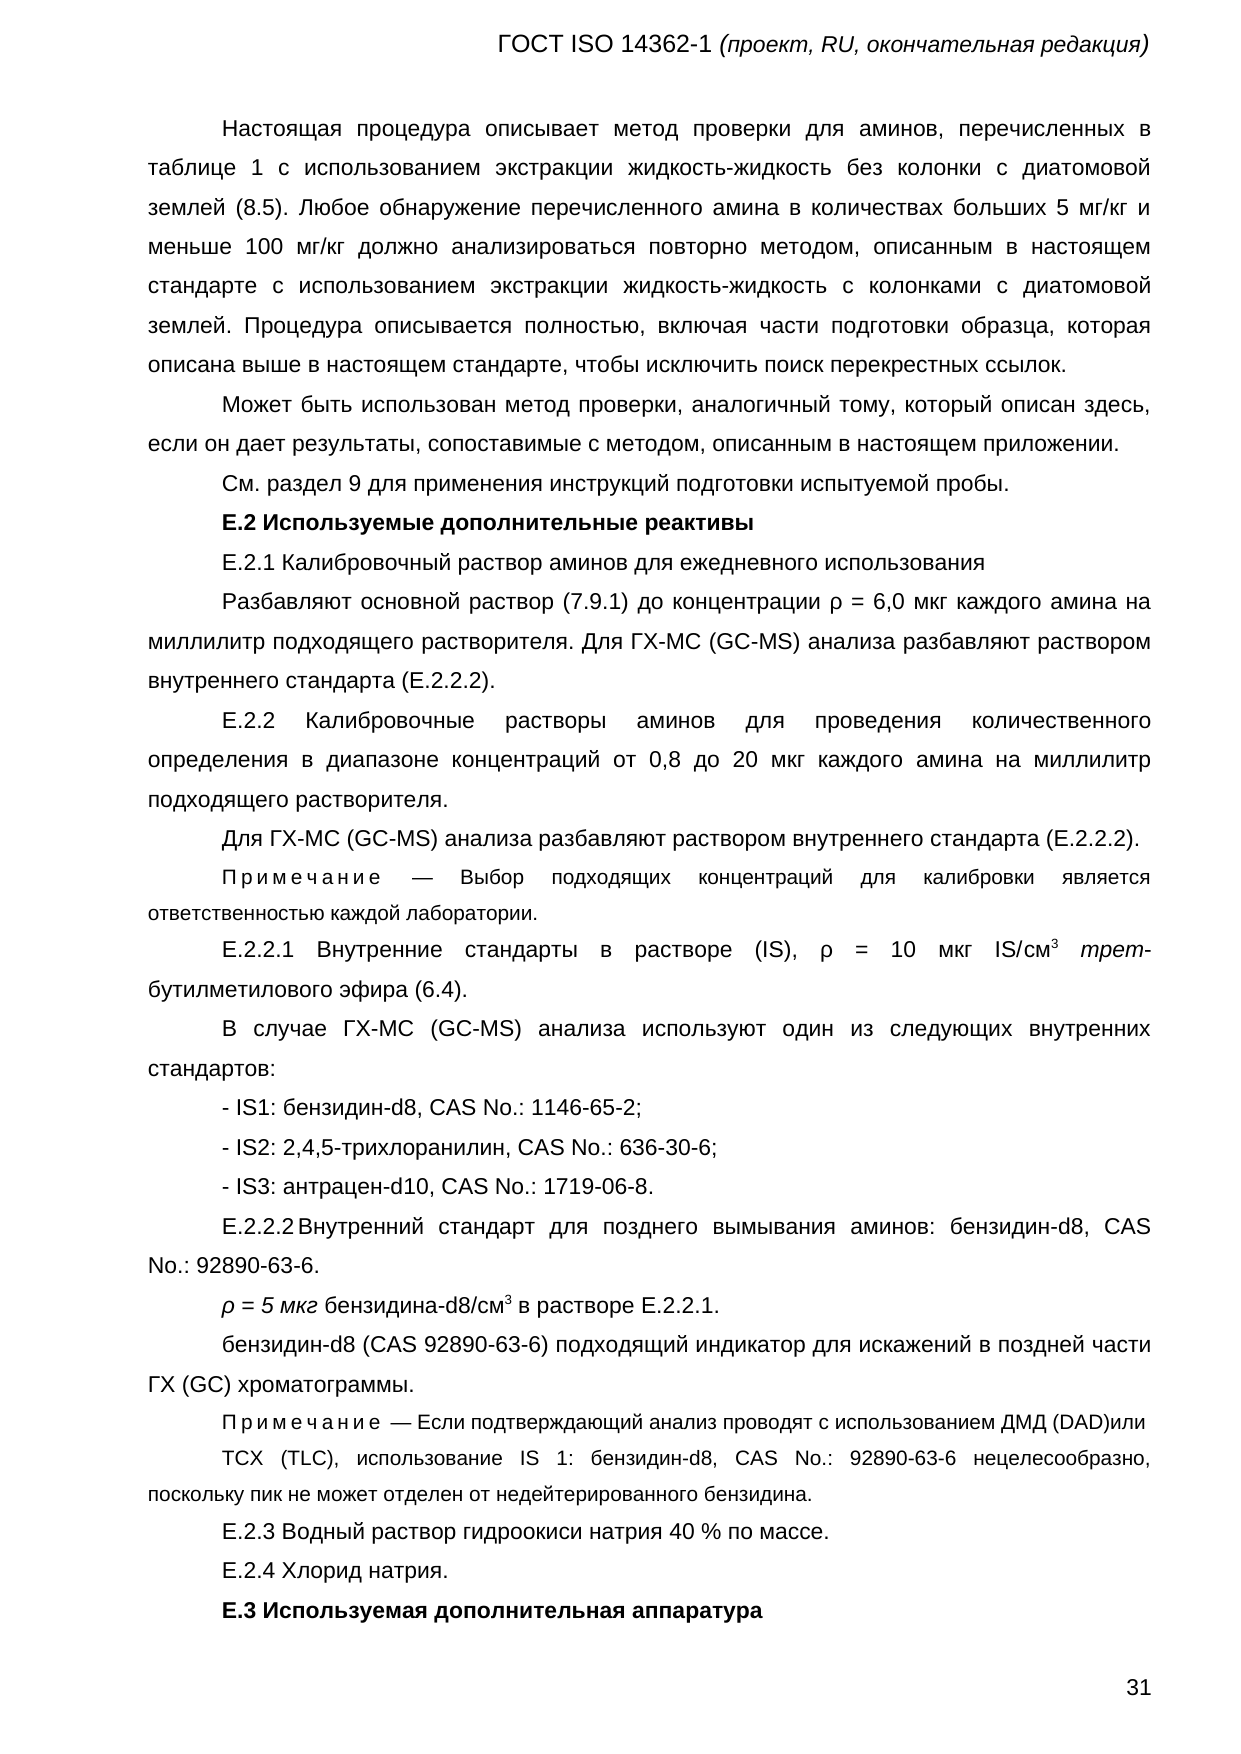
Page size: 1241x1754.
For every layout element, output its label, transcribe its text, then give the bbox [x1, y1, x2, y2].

text E.2.2.2 Внутренний стандарт для позднего вымывания аминов: бензидин-d8, CAS No.: 92890-63-6. [148, 1213, 1152, 1279]
text Для ГХ-МС (GC-MS) анализа разбавляют раствором внутреннего стандарта (E.2.2.2). [148, 825, 1152, 851]
text Примечание — Если подтверждающий анализ проводят с использованием ДМД (DAD)или [148, 1410, 1152, 1434]
text В случае ГХ-МС (GC-MS) анализа используют один из следующих внутренних стандартов: [148, 1015, 1152, 1081]
text Может быть использован метод проверки, аналогичный тому, который описан здесь, если он дает результаты, сопоставимые с методом, описанным в настоящем приложении. [148, 391, 1152, 457]
text E.2.1 Калибровочный раствор аминов для ежедневного использования [148, 549, 1152, 575]
text - IS3: антрацен-d10, CAS No.: 1719-06-8. [148, 1173, 1152, 1200]
text E.2.2.1 Внутренние стандарты в растворе (IS), ρ = 10 мкг IS/см3 трет-бутилметилового эфира (6.4). [148, 936, 1152, 1002]
text Разбавляют основной раствор (7.9.1) до концентрации ρ = 6,0 мкг каждого амина на миллилитр подходящего растворителя. Для ГХ-МС (GC-MS) анализа разбавляют раствором внутреннего стандарта (E.2.2.2). [148, 588, 1152, 693]
text E.3 Используемая дополнительная аппаратура [148, 1597, 1152, 1623]
text - IS2: 2,4,5-трихлоранилин, CAS No.: 636-30-6; [148, 1134, 1152, 1160]
text ρ = 5 мкг бензидина-d8/см3 в растворе E.2.2.1. [148, 1292, 1152, 1318]
text E.2.3 Водный раствор гидроокиси натрия 40 % по массе. [148, 1518, 1152, 1544]
text E.2 Используемые дополнительные реактивы [148, 509, 1152, 536]
text Примечание — Выбор подходящих концентраций для калибровки является ответственностью каждой лаборатории. [148, 864, 1152, 924]
text ТСХ (TLC), использование IS 1: бензидин-d8, CAS No.: 92890-63-6 нецелесообразно, поскольку пик не может отделен от недейтерированного бензидина. [148, 1446, 1152, 1506]
text E.2.2 Калибровочные растворы аминов для проведения количественного определения в диапазоне концентраций от 0,8 до 20 мкг каждого амина на миллилитр подходящего растворителя. [148, 707, 1152, 812]
text бензидин-d8 (CAS 92890-63-6) подходящий индикатор для искажений в поздней части ГХ (GC) хроматограммы. [148, 1331, 1152, 1397]
text - IS1: бензидин-d8, CAS No.: 1146-65-2; [148, 1094, 1152, 1121]
text См. раздел 9 для применения инструкций подготовки испытуемой пробы. [148, 470, 1152, 496]
text E.2.4 Хлорид натрия. [148, 1557, 1152, 1584]
text Настоящая процедура описывает метод проверки для аминов, перечисленных в таблице 1 с использованием экстракции жидкость-жидкость без колонки с диатомовой землей (8.5). Любое обнаружение перечисленного амина в количествах больших 5 мг/кг и меньше 100 мг/кг должно анализироваться повторно методом, описанным в настоящем стандарте с использованием экстракции жидкость-жидкость с колонками с диатомовой землей. Процедура описывается полностью, включая части подготовки образца, которая описана выше в настоящем стандарте, чтобы исключить поиск перекрестных ссылок. [148, 114, 1152, 378]
